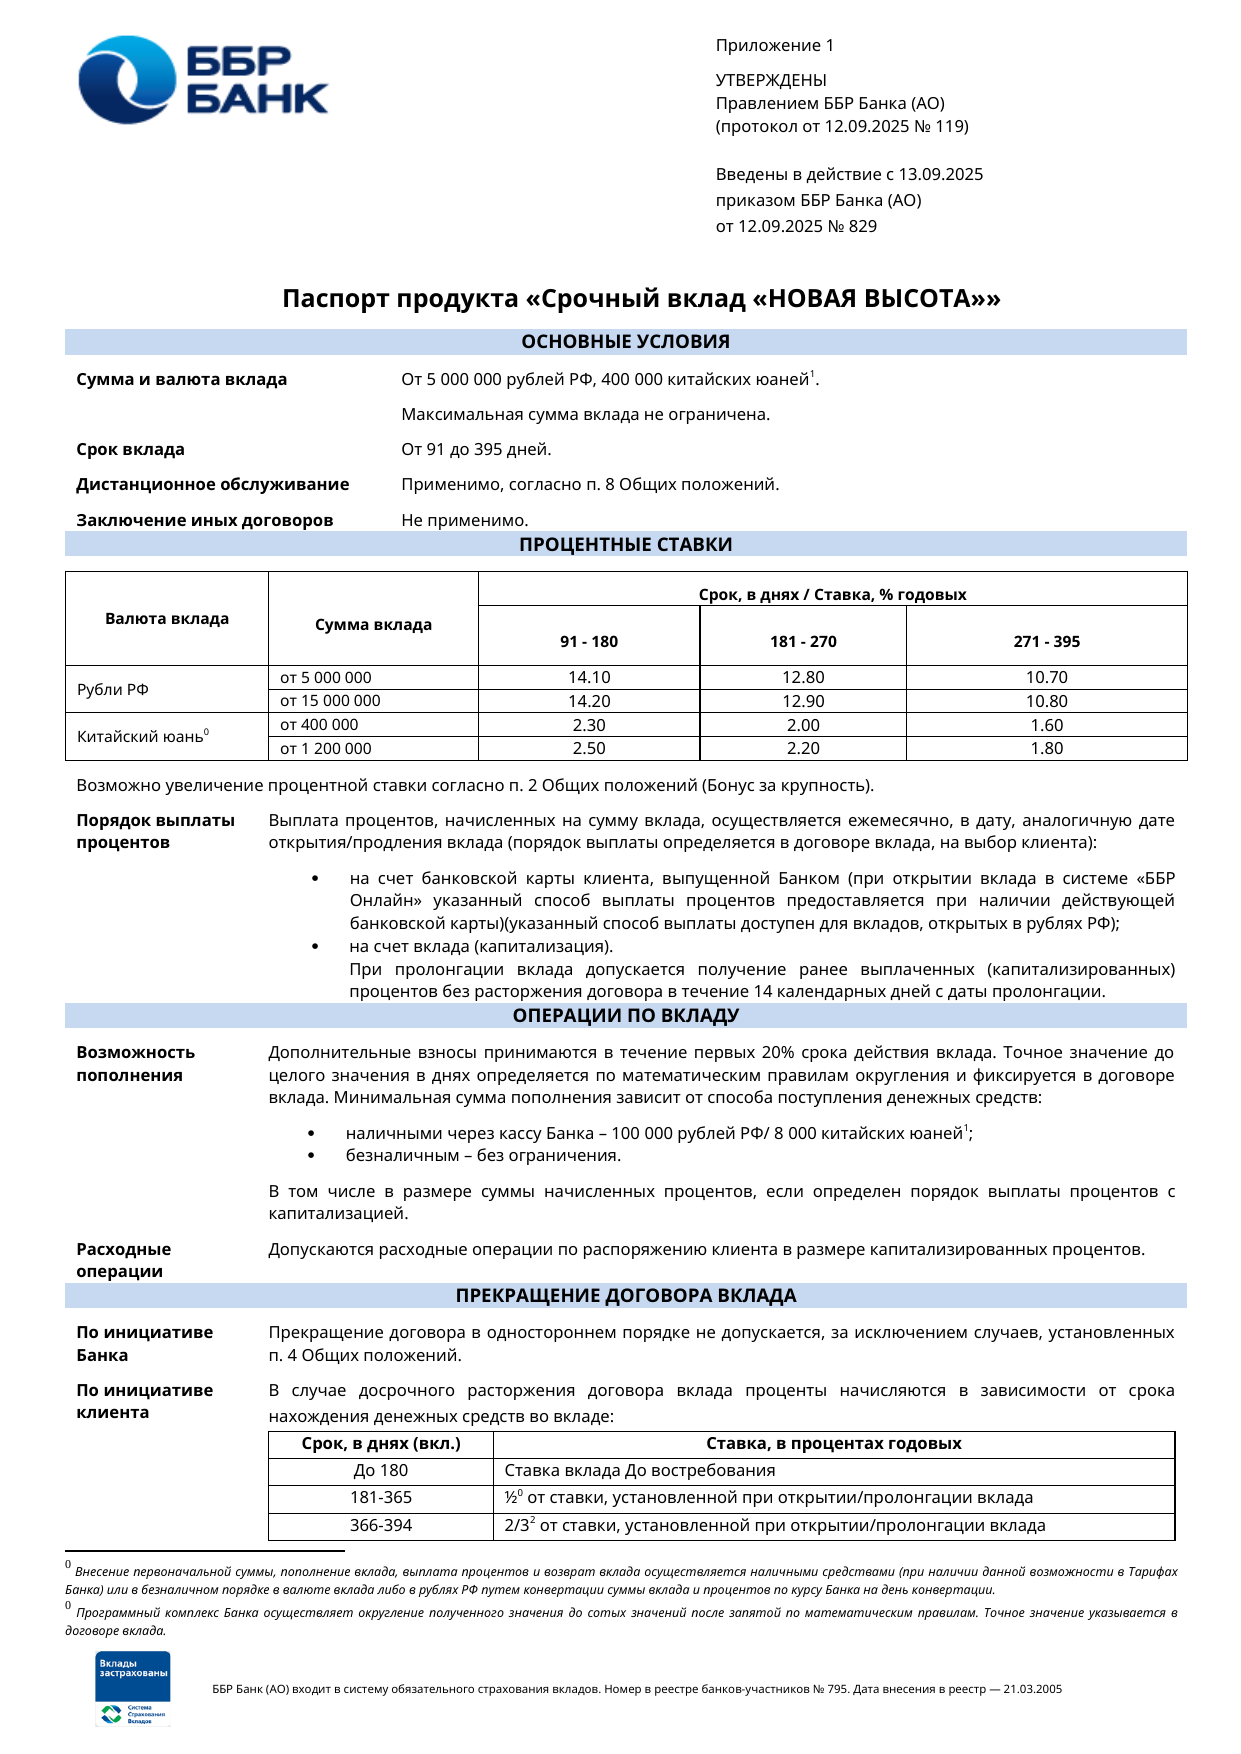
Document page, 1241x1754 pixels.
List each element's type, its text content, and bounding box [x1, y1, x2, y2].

table_cell От 91 до 395 дней. [390, 425, 1187, 461]
table_cell Китайский юань [66, 713, 268, 760]
table_cell ПРОЦЕНТНЫЕ СТАВКИ [65, 531, 1187, 556]
table_cell Возможность пополнения [65, 1028, 257, 1224]
table_cell ПРЕКРАЩЕНИЕ ДОГОВОРА ВКЛАДА [65, 1283, 1187, 1308]
table_cell Дистанционное обслуживание [65, 461, 390, 496]
table_header Валюта вклада [66, 572, 268, 665]
table_cell 1.80 [907, 737, 1187, 760]
table_cell 12.90 [701, 690, 906, 712]
table_cell 181 - 270 [701, 606, 906, 665]
table_cell от 1 200 000 [269, 737, 478, 760]
table_cell от 400 000 [269, 713, 478, 736]
table_header Срок, в днях / Ставка, % годовых [479, 572, 1187, 605]
table_cell От 5 000 000 рублей РФ, 400 000 китайских юаней1. Максимальная сумма вклада не ограничена. [390, 355, 1187, 425]
table_cell 10.70 [907, 666, 1187, 688]
table_cell Рубли РФ [66, 666, 268, 712]
table_cell 12.80 [701, 666, 906, 688]
table_cell 1.60 [907, 713, 1187, 736]
table_cell Выплата процентов, начисленных на сумму вклада, осуществляется ежемесячно, в дату, аналогичную дате открытия/продления вклада (порядок выплаты определяется в договоре вклада, на выбор клиента): на счет банковской карты клиента, выпущенной Банком (при открытии вклада в системе «ББР Онлайн» указанный способ выплаты процентов предоставляется при наличии действующей банковской карты)(указанный способ выплаты доступен для вкладов, открытых в рублях РФ); на счет вклада (капитализация). При пролонгации вклада допускается получение ранее выплаченных (капитализированных) процентов без расторжения договора в течение 14 календарных дней с даты пролонгации. [257, 796, 1187, 1003]
picture [76, 33, 336, 126]
table_cell Заключение иных договоров [65, 496, 390, 531]
table_cell ОПЕРАЦИИ ПО ВКЛАДУ [65, 1003, 1187, 1028]
table_cell Расходные операции [65, 1225, 257, 1282]
table_cell от 15 000 000 [269, 690, 478, 712]
table_cell 10.80 [907, 690, 1187, 712]
table_cell 271 - 395 [907, 606, 1187, 665]
table_cell 91 - 180 [479, 606, 699, 665]
table_cell 2.50 [479, 737, 699, 760]
table_cell Прекращение договора в одностороннем порядке не допускается, за исключением случаев, установленных п. 4 Общих положений. [257, 1308, 1187, 1366]
table_cell Применимо, согласно п. 8 Общих положений. [390, 461, 1187, 496]
table_cell Срок вклада [65, 425, 390, 461]
table_cell Сумма и валюта вклада [65, 355, 390, 425]
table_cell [65, 1366, 257, 1541]
table_cell Допускаются расходные операции по распоряжению клиента в размере капитализированных процентов. [257, 1225, 1187, 1282]
table_header ОСНОВНЫЕ УСЛОВИЯ [65, 329, 1187, 355]
table_cell 2.20 [701, 737, 906, 760]
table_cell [257, 1366, 1187, 1541]
table_cell 14.20 [479, 690, 699, 712]
picture [95, 1651, 171, 1727]
table_cell от 5 000 000 [269, 666, 478, 688]
table_header Сумма вклада [269, 572, 478, 665]
table_cell Не применимо. [390, 496, 1187, 531]
table_cell 2.00 [701, 713, 906, 736]
table_cell Порядок выплаты процентов [65, 796, 257, 1003]
table_cell 14.10 [479, 666, 699, 688]
table_cell Дополнительные взносы принимаются в течение первых 20% срока действия вклада. Точное значение до целого значения в днях определяется по математическим правилам округления и фиксируется в договоре вклада. Минимальная сумма пополнения зависит от способа поступления денежных средств: наличными через кассу Банка – 100 000 рублей РФ/ 8 000 китайских юаней1; безналичным – без ограничения. В том числе в размере суммы начисленных процентов, если определен порядок выплаты процентов с капитализацией. [257, 1028, 1187, 1224]
text Паспорт продукта «Срочный вклад «НОВАЯ ВЫСОТА»» [102, 281, 1181, 314]
table_cell По инициативе Банка [65, 1308, 257, 1366]
table_header Возможно увеличение процентной ставки согласно п. 2 Общих положений (Бонус за крупность). [65, 761, 1187, 796]
table_cell 2.30 [479, 713, 699, 736]
